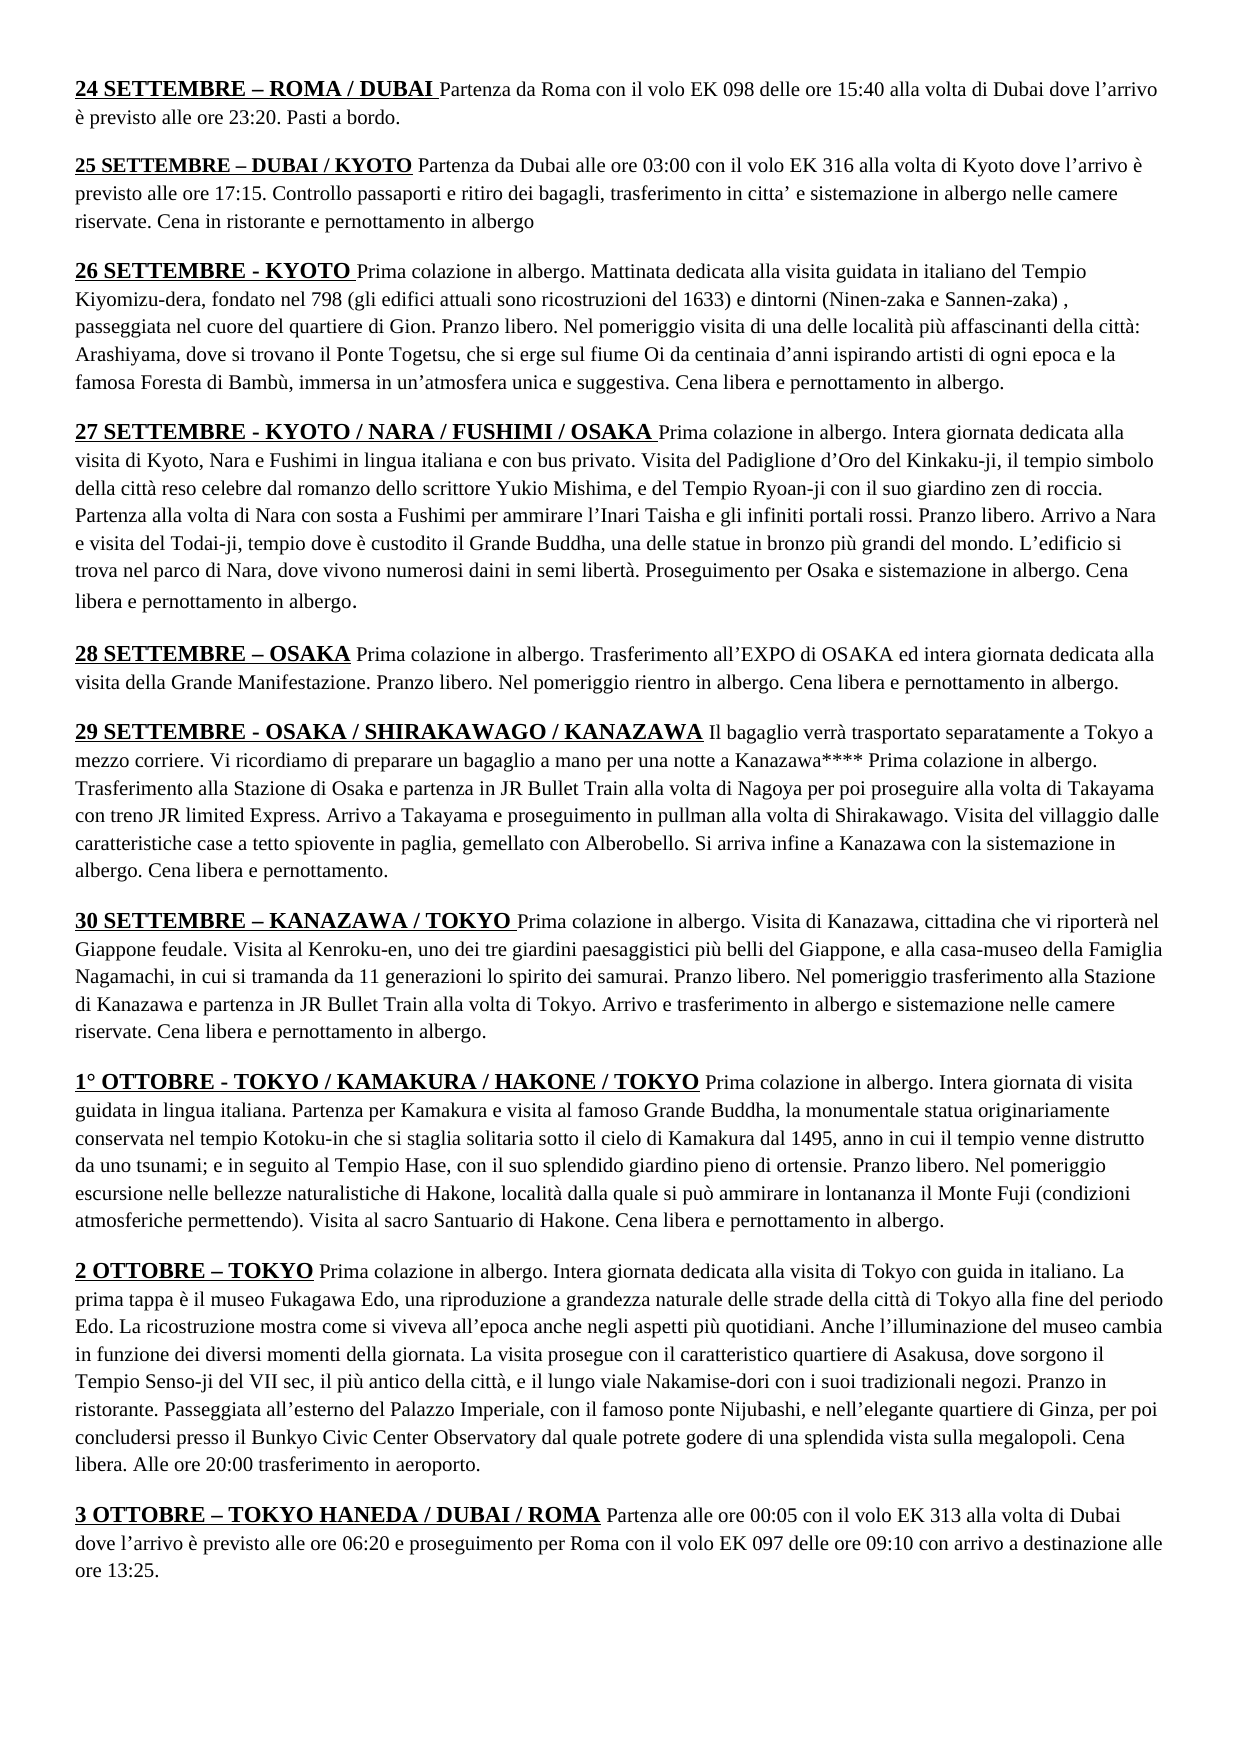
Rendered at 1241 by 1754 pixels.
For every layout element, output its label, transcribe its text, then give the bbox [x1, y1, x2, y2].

text 27 SETTEMBRE - KYOTO / NARA / FUSHIMI / OSAKA Prima colazione in albergo. Intera giornata dedicata alla visita di Kyoto, Nara e Fushimi in lingua italiana e con bus privato. Visita del Padiglione d’Oro del Kinkaku-ji, il tempio simbolo della città reso celebre dal romanzo dello scrittore Yukio Mishima, e del Tempio Ryoan-ji con il suo giardino zen di roccia. Partenza alla volta di Nara con sosta a Fushimi per ammirare l’Inari Taisha e gli infiniti portali rossi. Pranzo libero. Arrivo a Nara e visita del Todai-ji, tempio dove è custodito il Grande Buddha, una delle statue in bronzo più grandi del mondo. L’edificio si trova nel parco di Nara, dove vivono numerosi daini in semi libertà. Proseguimento per Osaka e sistemazione in albergo. Cena libera e pernottamento in albergo. [75, 418, 1165, 615]
text 1° OTTOBRE - TOKYO / KAMAKURA / HAKONE / TOKYO Prima colazione in albergo. Intera giornata di visita guidata in lingua italiana. Partenza per Kamakura e visita al famoso Grande Buddha, la monumentale statua originariamente conservata nel tempio Kotoku-in che si staglia solitaria sotto il cielo di Kamakura dal 1495, anno in cui il tempio venne distrutto da uno tsunami; e in seguito al Tempio Hase, con il suo splendido giardino pieno di ortensie. Pranzo libero. Nel pomeriggio escursione nelle bellezze naturalistiche di Hakone, località dalla quale si può ammirare in lontananza il Monte Fuji (condizioni atmosferiche permettendo). Visita al sacro Santuario di Hakone. Cena libera e pernottamento in albergo. [75, 1068, 1165, 1232]
text 30 SETTEMBRE – KANAZAWA / TOKYO Prima colazione in albergo. Visita di Kanazawa, cittadina che vi riporterà nel Giappone feudale. Visita al Kenroku-en, uno dei tre giardini paesaggistici più belli del Giappone, e alla casa-museo della Famiglia Nagamachi, in cui si tramanda da 11 generazioni lo spirito dei samurai. Pranzo libero. Nel pomeriggio trasferimento alla Stazione di Kanazawa e partenza in JR Bullet Train alla volta di Tokyo. Arrivo e trasferimento in albergo e sistemazione nelle camere riservate. Cena libera e pernottamento in albergo. [75, 907, 1165, 1043]
text 29 SETTEMBRE - OSAKA / SHIRAKAWAGO / KANAZAWA Il bagaglio verrà trasportato separatamente a Tokyo a mezzo corriere. Vi ricordiamo di preparare un bagaglio a mano per una notte a Kanazawa**** Prima colazione in albergo. Trasferimento alla Stazione di Osaka e partenza in JR Bullet Train alla volta di Nagoya per poi proseguire alla volta di Takayama con treno JR limited Express. Arrivo a Takayama e proseguimento in pullman alla volta di Shirakawago. Visita del villaggio dalle caratteristiche case a tetto spiovente in paglia, gemellato con Alberobello. Si arriva infine a Kanazawa con la sistemazione in albergo. Cena libera e pernottamento. [75, 718, 1165, 882]
text 3 OTTOBRE – TOKYO HANEDA / DUBAI / ROMA Partenza alle ore 00:05 con il volo EK 313 alla volta di Dubai dove l’arrivo è previsto alle ore 06:20 e proseguimento per Roma con il volo EK 097 delle ore 09:10 con arrivo a destinazione alle ore 13:25. [75, 1501, 1165, 1582]
text 24 SETTEMBRE – ROMA / DUBAI Partenza da Roma con il volo EK 098 delle ore 15:40 alla volta di Dubai dove l’arrivo è previsto alle ore 23:20. Pasti a bordo. [75, 75, 1165, 129]
text 25 SETTEMBRE – DUBAI / KYOTO Partenza da Dubai alle ore 03:00 con il volo EK 316 alla volta di Kyoto dove l’arrivo è previsto alle ore 17:15. Controllo passaporti e ritiro dei bagagli, trasferimento in citta’ e sistemazione in albergo nelle camere riservate. Cena in ristorante e pernottamento in albergo [75, 153, 1165, 233]
text 2 OTTOBRE – TOKYO Prima colazione in albergo. Intera giornata dedicata alla visita di Tokyo con guida in italiano. La prima tappa è il museo Fukagawa Edo, una riproduzione a grandezza naturale delle strade della città di Tokyo alla fine del periodo Edo. La ricostruzione mostra come si viveva all’epoca anche negli aspetti più quotidiani. Anche l’illuminazione del museo cambia in funzione dei diversi momenti della giornata. La visita prosegue con il caratteristico quartiere di Asakusa, dove sorgono il Tempio Senso-ji del VII sec, il più antico della città, e il lungo viale Nakamise-dori con i suoi tradizionali negozi. Pranzo in ristorante. Passeggiata all’esterno del Palazzo Imperiale, con il famoso ponte Nijubashi, e nell’elegante quartiere di Ginza, per poi concludersi presso il Bunkyo Civic Center Observatory dal quale potrete godere di una splendida vista sulla megalopoli. Cena libera. Alle ore 20:00 trasferimento in aeroporto. [75, 1257, 1165, 1476]
text 28 SETTEMBRE – OSAKA Prima colazione in albergo. Trasferimento all’EXPO di OSAKA ed intera giornata dedicata alla visita della Grande Manifestazione. Pranzo libero. Nel pomeriggio rientro in albergo. Cena libera e pernottamento in albergo. [75, 640, 1165, 694]
text 26 SETTEMBRE - KYOTO Prima colazione in albergo. Mattinata dedicata alla visita guidata in italiano del Tempio Kiyomizu-dera, fondato nel 798 (gli edifici attuali sono ricostruzioni del 1633) e dintorni (Ninen-zaka e Sannen-zaka) , passeggiata nel cuore del quartiere di Gion. Pranzo libero. Nel pomeriggio visita di una delle località più affascinanti della città: Arashiyama, dove si trovano il Ponte Togetsu, che si erge sul fiume Oi da centinaia d’anni ispirando artisti di ogni epoca e la famosa Foresta di Bambù, immersa in un’atmosfera unica e suggestiva. Cena libera e pernottamento in albergo. [75, 257, 1165, 394]
